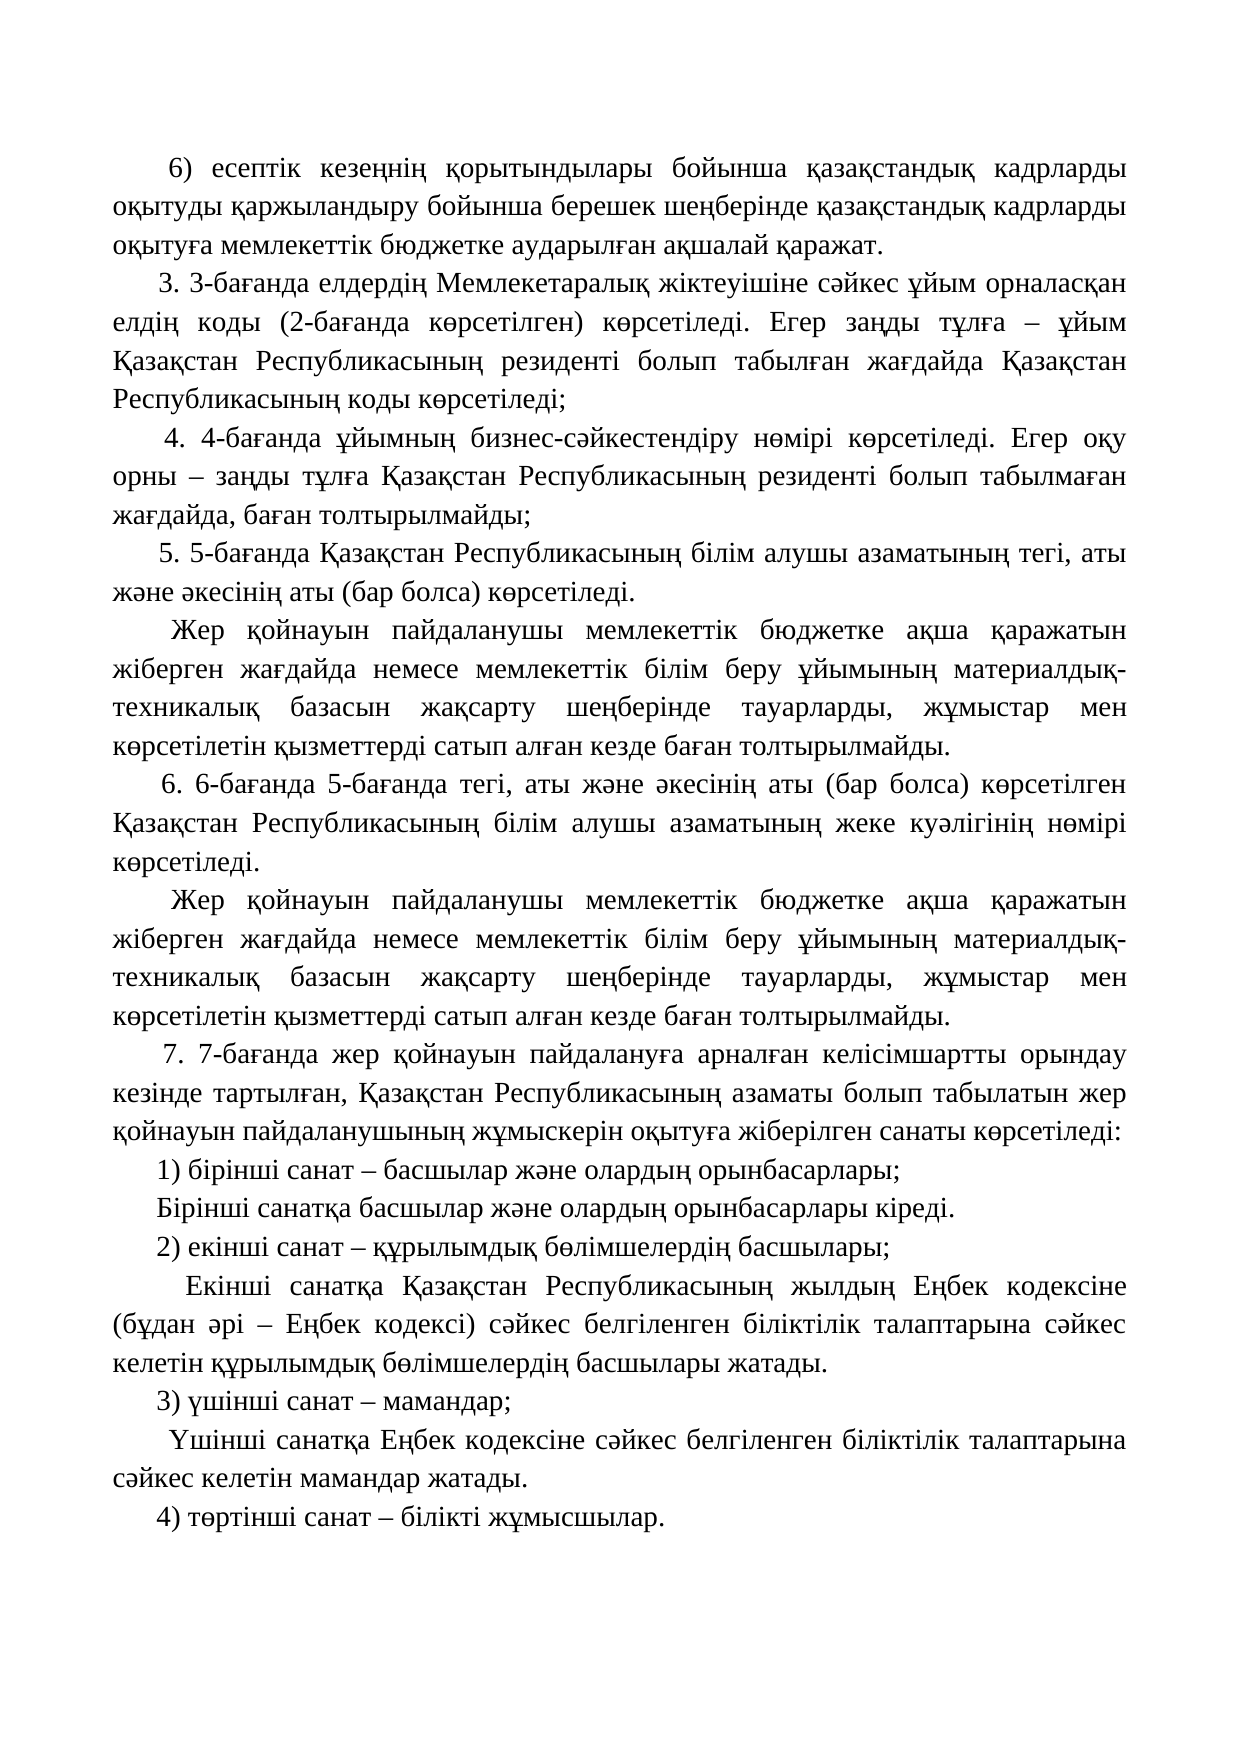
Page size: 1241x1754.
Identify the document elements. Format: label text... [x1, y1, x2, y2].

text 6) есептік кезеңнің қорытындылары бойынша қазақстандық кадрларды оқытуды қаржыландыру бойынша берешек шеңберінде қазақстандық кадрларды оқытуға мемлекеттік бюджетке аударылған ақшалай қаражат. [112, 150, 1128, 261]
text Жер қойнауын пайдаланушы мемлекеттік бюджетке ақша қаражатын жіберген жағдайда немесе мемлекеттік білім беру ұйымының материалдық-техникалық базасын жақсарту шеңберінде тауарларды, жұмыстар мен көрсетілетін қызметтерді сатып алған кезде баған толтырылмайды. [112, 882, 1128, 1031]
text 1) бірінші санат – басшылар және олардың орынбасарлары; [112, 1152, 1128, 1186]
text Екінші санатқа Қазақстан Республикасының жылдың Еңбек кодексіне (бұдан әрі – Еңбек кодексі) сәйкес белгіленген біліктілік талаптарына сәйкес келетін құрылымдық бөлімшелердің басшылары жатады. [112, 1268, 1128, 1378]
text Жер қойнауын пайдаланушы мемлекеттік бюджетке ақша қаражатын жіберген жағдайда немесе мемлекеттік білім беру ұйымының материалдық-техникалық базасын жақсарту шеңберінде тауарларды, жұмыстар мен көрсетілетін қызметтерді сатып алған кезде баған толтырылмайды. [112, 612, 1128, 762]
text 4. 4-бағанда ұйымның бизнес-сәйкестендіру нөмірі көрсетіледі. Егер оқу орны – заңды тұлға Қазақстан Республикасының резиденті болып табылмаған жағдайда, баған толтырылмайды; [112, 420, 1128, 530]
text Үшінші санатқа Еңбек кодексіне сәйкес белгіленген біліктілік талаптарына сәйкес келетін мамандар жатады. [112, 1422, 1128, 1494]
text Бірінші санатқа басшылар және олардың орынбасарлары кіреді. [112, 1191, 1128, 1224]
text 7. 7-бағанда жер қойнауын пайдалануға арналған келісімшартты орындау кезінде тартылған, Қазақстан Республикасының азаматы болып табылатын жер қойнауын пайдаланушының жұмыскерін оқытуға жіберілген санаты көрсетіледі: [112, 1036, 1128, 1147]
text 3) үшінші санат – мамандар; [112, 1383, 1128, 1417]
text 2) екінші санат – құрылымдық бөлімшелердің басшылары; [112, 1229, 1128, 1263]
text 4) төртінші санат – білікті жұмысшылар. [112, 1499, 1128, 1532]
text 3. 3-бағанда елдердің Мемлекетаралық жіктеуішіне сәйкес ұйым орналасқан елдің коды (2-бағанда көрсетілген) көрсетіледі. Егер заңды тұлға – ұйым Қазақстан Республикасының резиденті болып табылған жағдайда Қазақстан Республикасының коды көрсетіледі; [112, 266, 1128, 415]
text 6. 6-бағанда 5-бағанда тегі, аты және әкесінің аты (бар болса) көрсетілген Қазақстан Республикасының білім алушы азаматының жеке куәлігінің нөмірі көрсетіледі. [112, 767, 1128, 877]
text 5. 5-бағанда Қазақстан Республикасының білім алушы азаматының тегі, аты және әкесінің аты (бар болса) көрсетіледі. [112, 535, 1128, 607]
